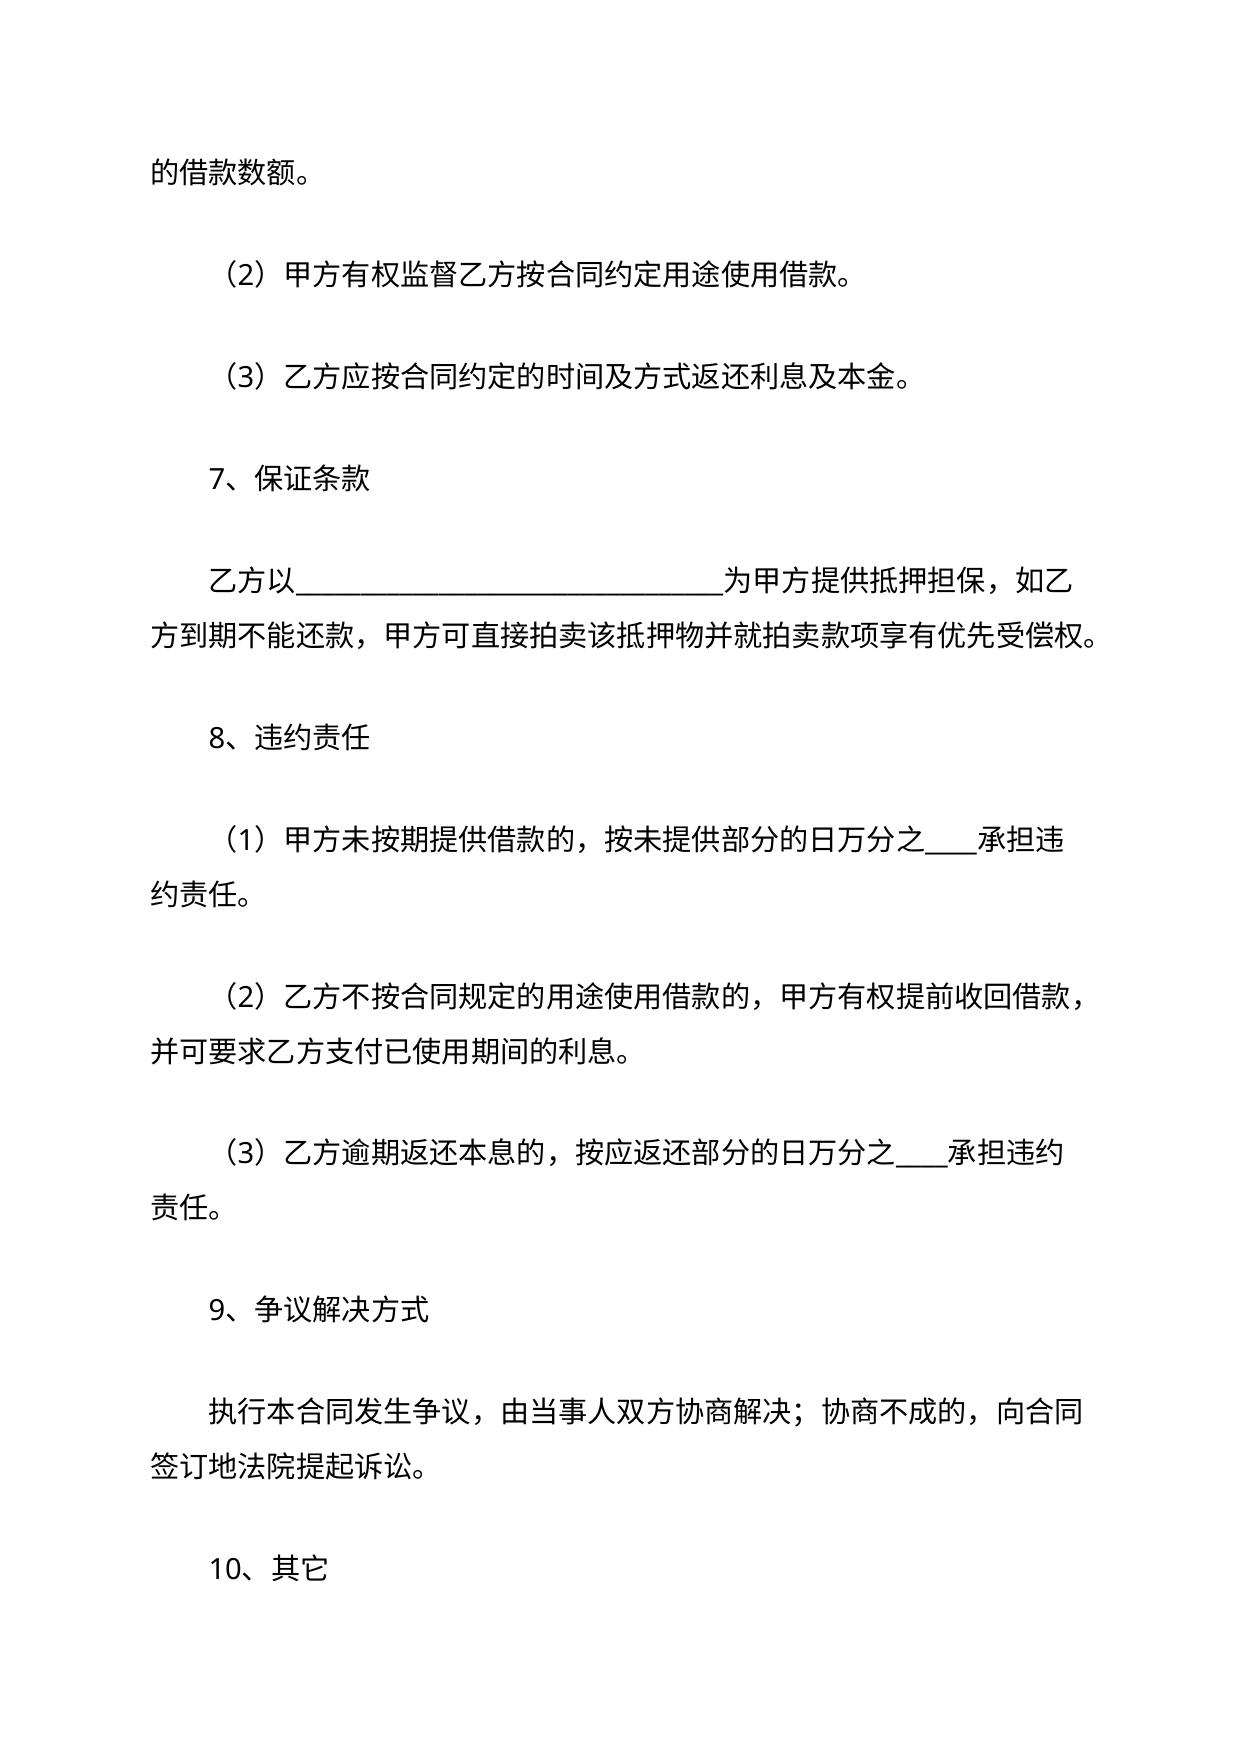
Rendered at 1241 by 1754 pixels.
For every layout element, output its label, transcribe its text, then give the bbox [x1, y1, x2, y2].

text 10、其它 [150, 1545, 1090, 1588]
text （3）乙方逾期返还本息的，按应返还部分的日万分之____承担违约责任。 [150, 1130, 1090, 1227]
text 执行本合同发生争议，由当事人双方协商解决；协商不成的，向合同签订地法院提起诉讼。 [150, 1389, 1090, 1486]
text 9、争议解决方式 [150, 1287, 1090, 1329]
text （2）甲方有权监督乙方按合同约定用途使用借款。 [150, 252, 1090, 294]
text （2）乙方不按合同规定的用途使用借款的，甲方有权提前收回借款，并可要求乙方支付已使用期间的利息。 [150, 973, 1090, 1071]
text （3）乙方应按合同约定的时间及方式返还利息及本金。 [150, 354, 1090, 396]
text 8、违约责任 [150, 714, 1090, 757]
text 7、保证条款 [150, 456, 1090, 498]
text 乙方以_________________________________为甲方提供抵押担保，如乙方到期不能还款，甲方可直接拍卖该抵押物并就拍卖款项享有优先受偿权。 [150, 558, 1090, 655]
text （1）甲方未按期提供借款的，按未提供部分的日万分之____承担违约责任。 [150, 816, 1090, 914]
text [150, 150, 1090, 192]
